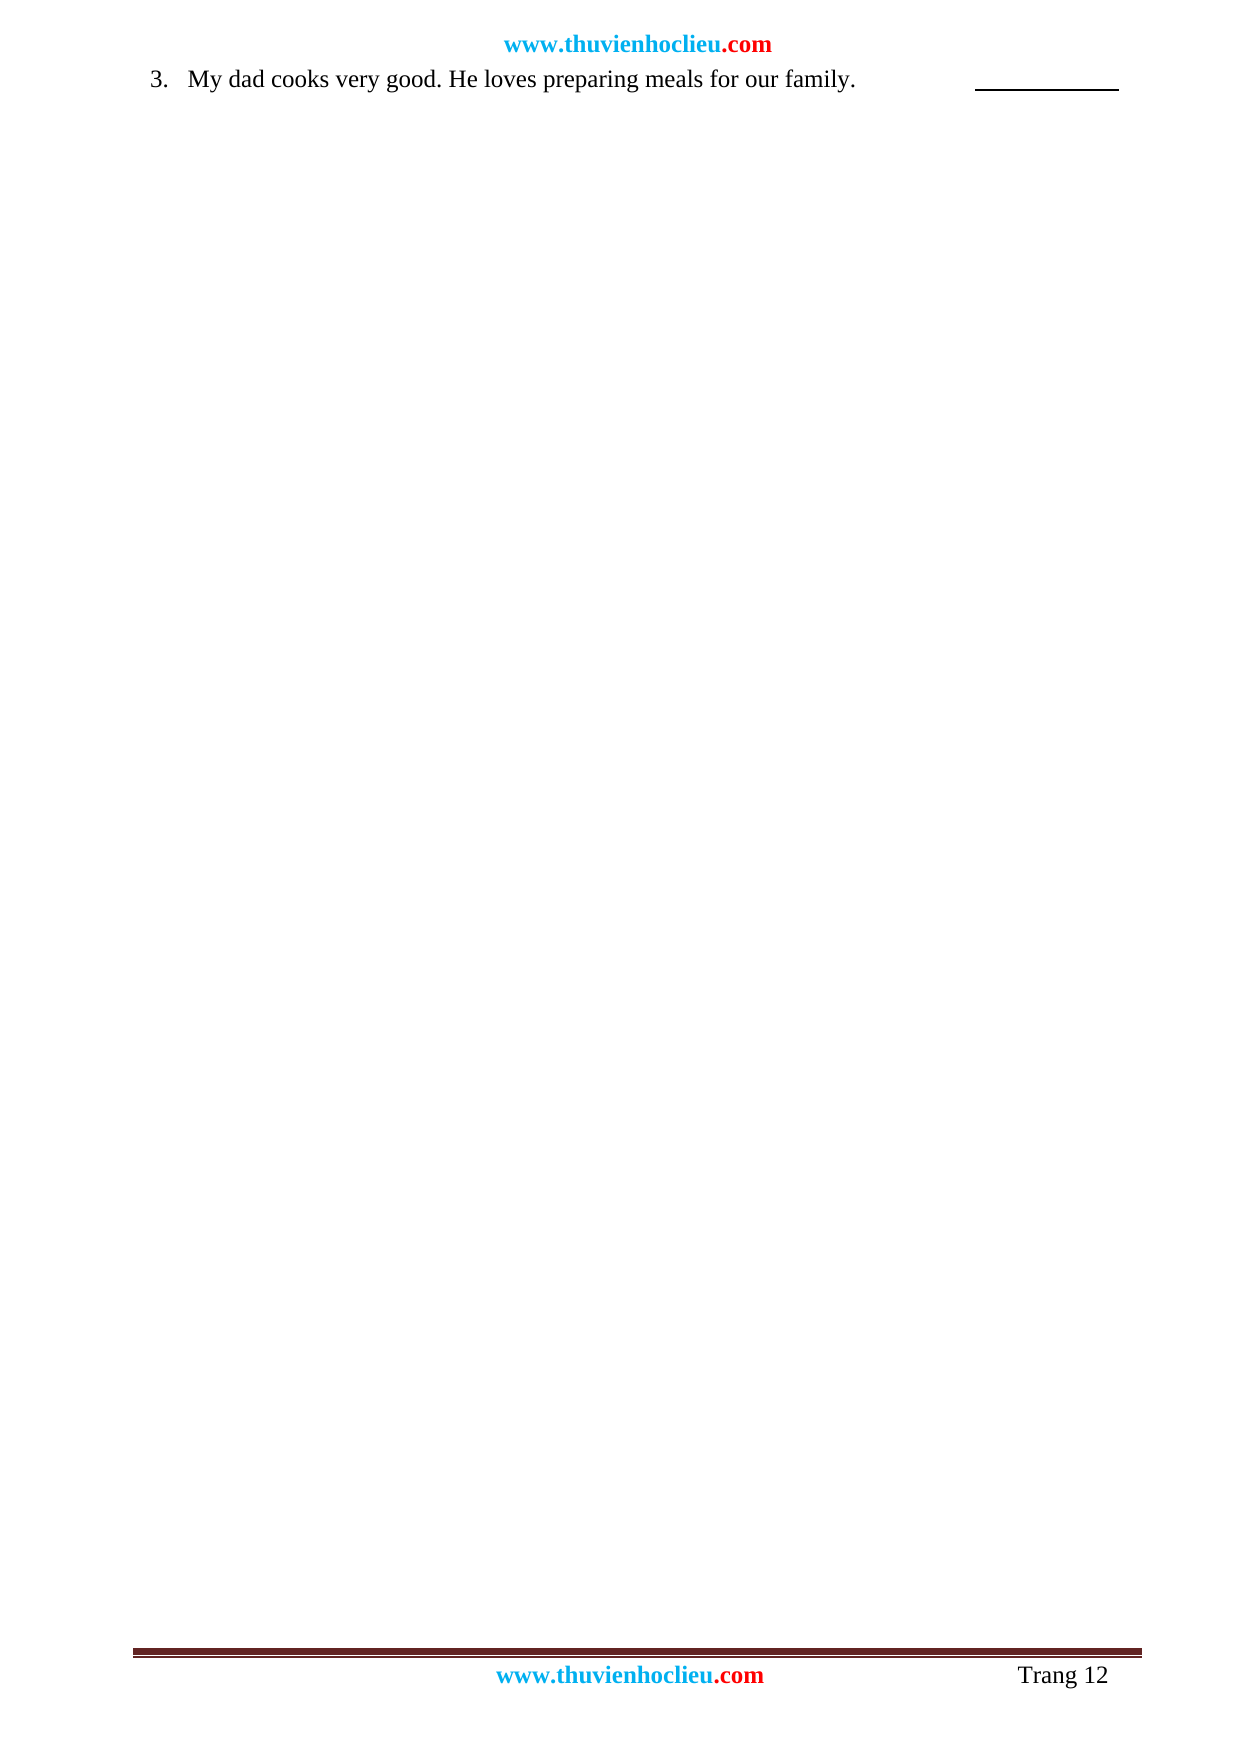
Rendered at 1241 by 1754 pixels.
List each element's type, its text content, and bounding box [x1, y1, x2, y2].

list My dad cooks very good. He loves preparing meals for our family. [150, 64, 1142, 93]
